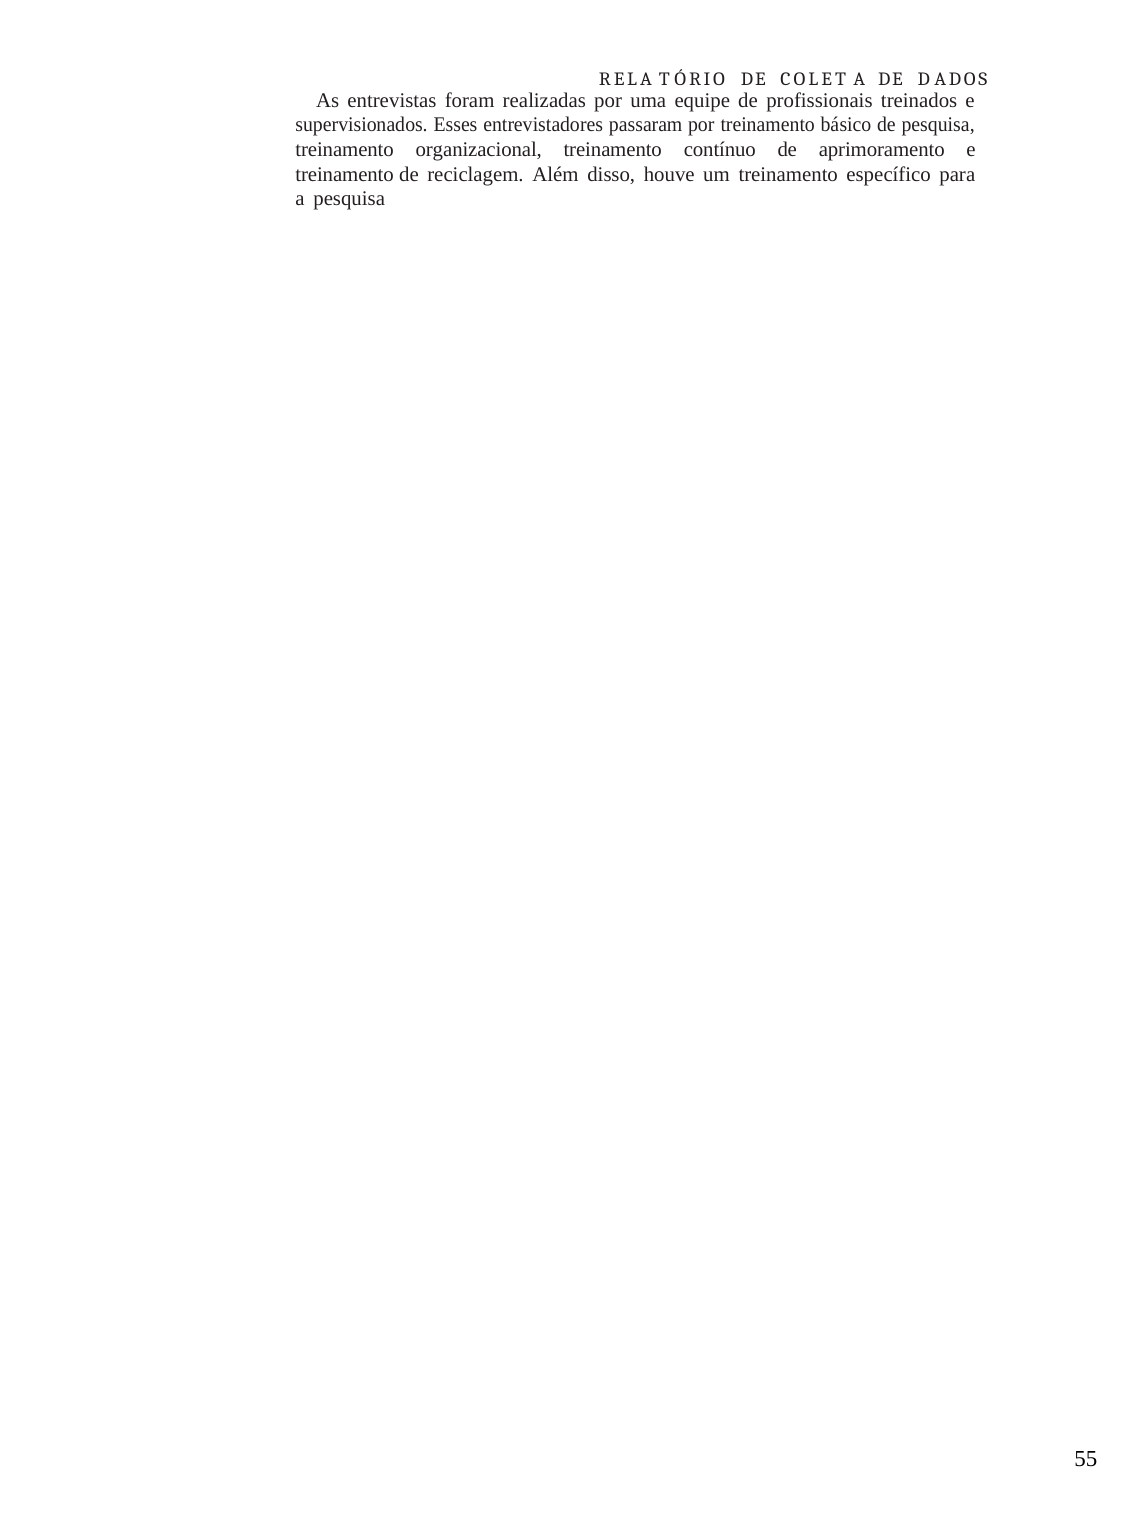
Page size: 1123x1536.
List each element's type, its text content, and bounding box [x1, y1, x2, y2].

text As entrevistas foram realizadas por uma equipe de profissionais treinados e supervisionados. Esses entrevistadores passaram por treinamento básico de pesquisa, treinamento organizacional, treinamento contínuo de aprimoramento e treinamento de reciclagem. Além disso, houve um treinamento específico para a pesquisa [295, 87, 976, 210]
